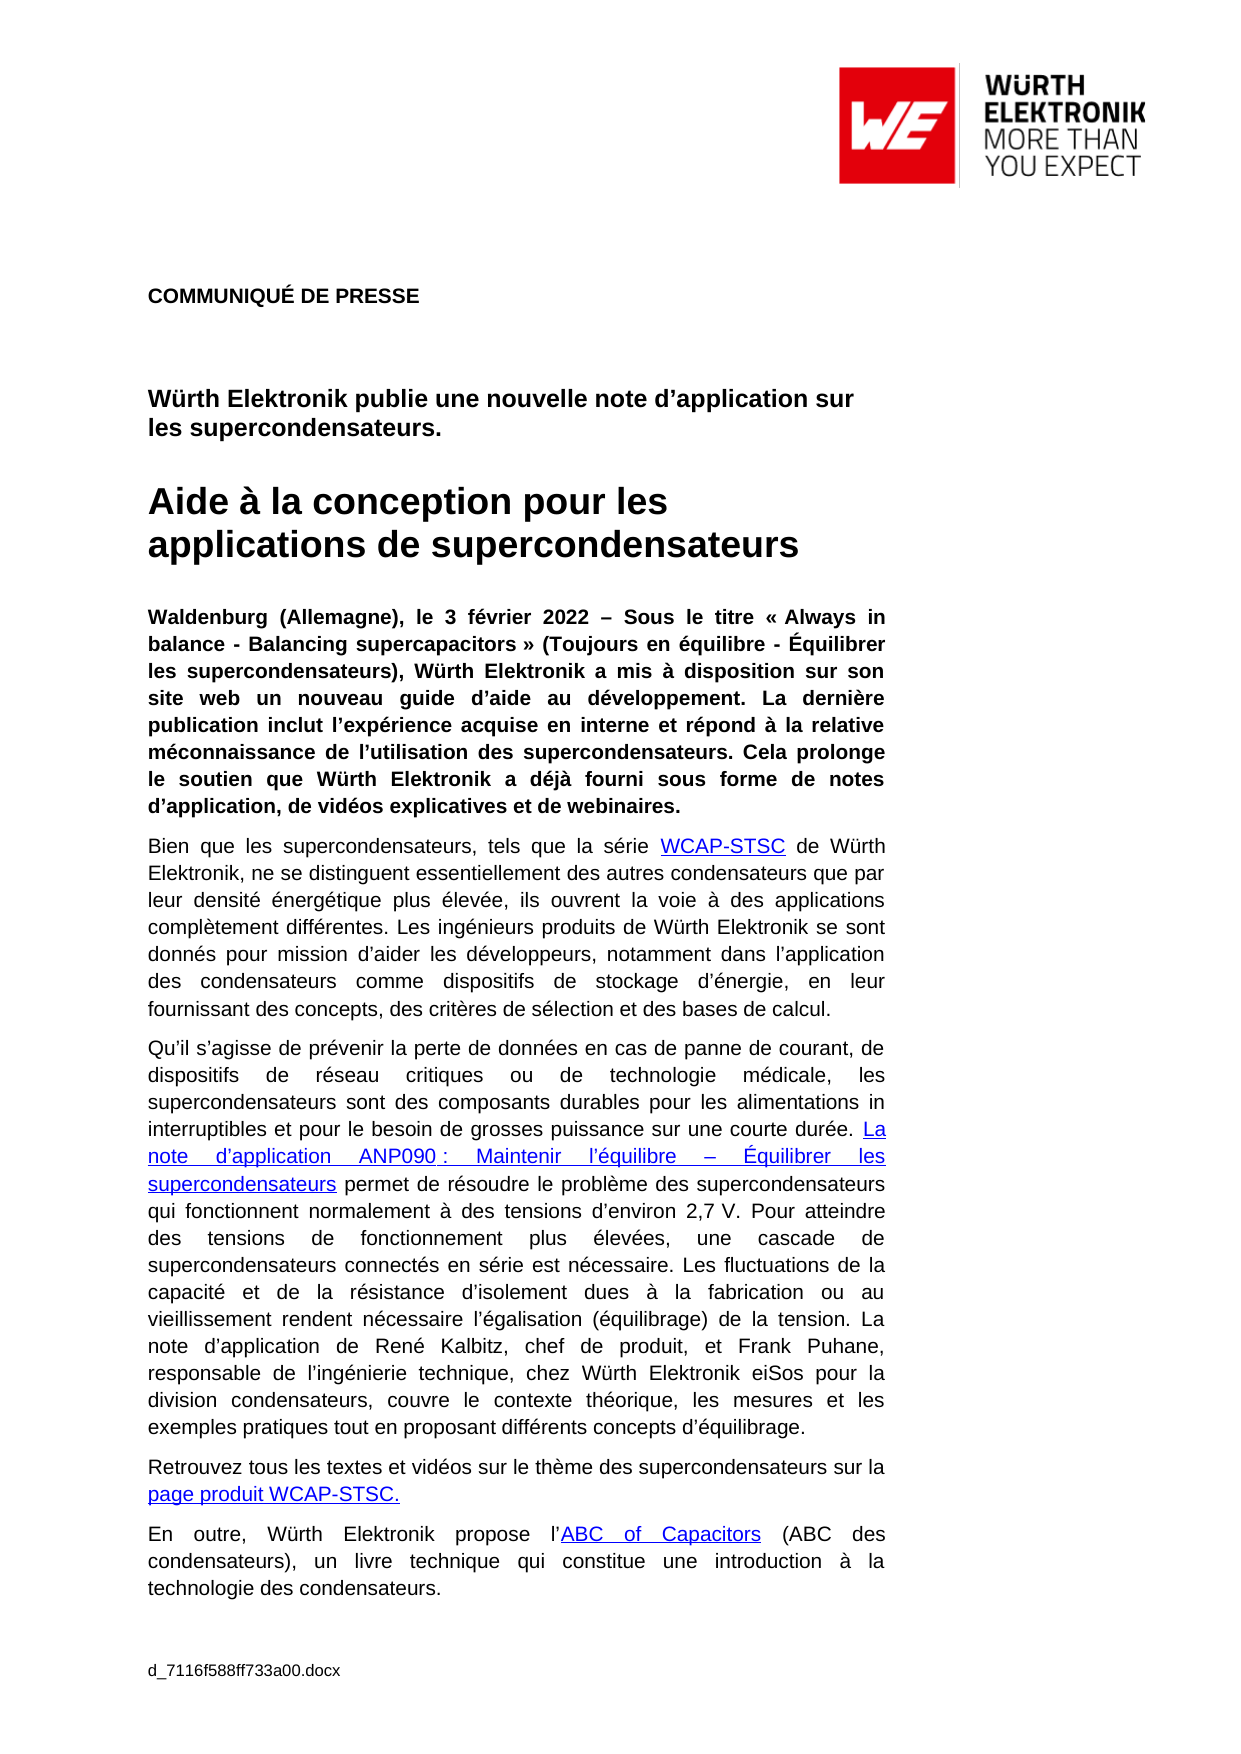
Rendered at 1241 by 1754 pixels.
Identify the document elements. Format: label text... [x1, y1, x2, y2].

text Aide à la conception pour les applications de supercondensateurs [148, 479, 886, 565]
text Waldenburg (Allemagne), le 3 février 2022 – Sous le titre « Always in balance - Balancing supercapacitors » (Toujours en équilibre - Équilibrer les supercondensateurs), Würth Elektronik a mis à disposition sur son site web un nouveau guide d’aide au développement. La dernière publication inclut l’expérience acquise en interne et répond à la relative méconnaissance de l’utilisation des supercondensateurs. Cela prolonge le soutien que Würth Elektronik a déjà fourni sous forme de notes d’application, de vidéos explicatives et de webinaires. [148, 603, 886, 819]
text Qu’il s’agisse de prévenir la perte de données en cas de panne de courant, de dispositifs de réseau critiques ou de technologie médicale, les supercondensateurs sont des composants durables pour les alimentations in interruptibles et pour le besoin de grosses puissance sur une courte durée. La note d’application ANP090 : Maintenir l’équilibre – Équilibrer les supercondensateurs permet de résoudre le problème des supercondensateurs qui fonctionnent normalement à des tensions d’environ 2,7 V. Pour atteindre des tensions de fonctionnement plus élevées, une cascade de supercondensateurs connectés en série est nécessaire. Les fluctuations de la capacité et de la résistance d’isolement dues à la fabrication ou au vieillissement rendent nécessaire l’égalisation (équilibrage) de la tension. La note d’application de René Kalbitz, chef de produit, et Frank Puhane, responsable de l’ingénierie technique, chez Würth Elektronik eiSos pour la division condensateurs, couvre le contexte théorique, les mesures et les exemples pratiques tout en proposant différents concepts d’équilibrage. [148, 1166, 886, 1440]
text Bien que les supercondensateurs, tels que la série WCAP-STSC de Würth Elektronik, ne se distinguent essentiellement des autres condensateurs que par leur densité énergétique plus élevée, ils ouvrent la voie à des applications complètement différentes. Les ingénieurs produits de Würth Elektronik se sont donnés pour mission d’aider les développeurs, notamment dans l’application des condensateurs comme dispositifs de stockage d’énergie, en leur fournissant des concepts, des critères de sélection et des bases de calcul. [148, 832, 886, 1021]
text En outre, Würth Elektronik propose l’ABC of Capacitors (ABC des condensateurs), un livre technique qui constitue une introduction à la technologie des condensateurs. [148, 1519, 886, 1601]
text Retrouvez tous les textes et vidéos sur le thème des supercondensateurs sur la page produit WCAP-STSC. [148, 1453, 886, 1507]
subtitle COMMUNIQUÉ DE PRESSE [148, 282, 886, 309]
text Qu’il s’agisse de prévenir la perte de données en cas de panne de courant, de dispositifs de réseau critiques ou de technologie médicale, les supercondensateurs sont des composants durables pour les alimentations in interruptibles et pour le besoin de grosses puissance sur une courte durée. La note d’application ANP090 : Maintenir l’équilibre – Équilibrer les supercondensateurs permet de résoudre le problème des supercondensateurs qui fonctionnent normalement à des tensions d’environ 2,7 V. Pour atteindre des tensions de fonctionnement plus élevées, une cascade de supercondensateurs connectés en série est nécessaire. Les fluctuations de la capacité et de la résistance d’isolement dues à la fabrication ou au vieillissement rendent nécessaire l’égalisation (équilibrage) de la tension. La note d’application de René Kalbitz, chef de produit, et Frank Puhane, responsable de l’ingénierie technique, chez Würth Elektronik eiSos pour la division condensateurs, couvre le contexte théorique, les mesures et les exemples pratiques tout en proposant différents concepts d’équilibrage. [148, 1034, 886, 1165]
text Würth Elektronik publie une nouvelle note d’application sur les supercondensateurs. [148, 384, 886, 441]
picture [835, 63, 1146, 188]
